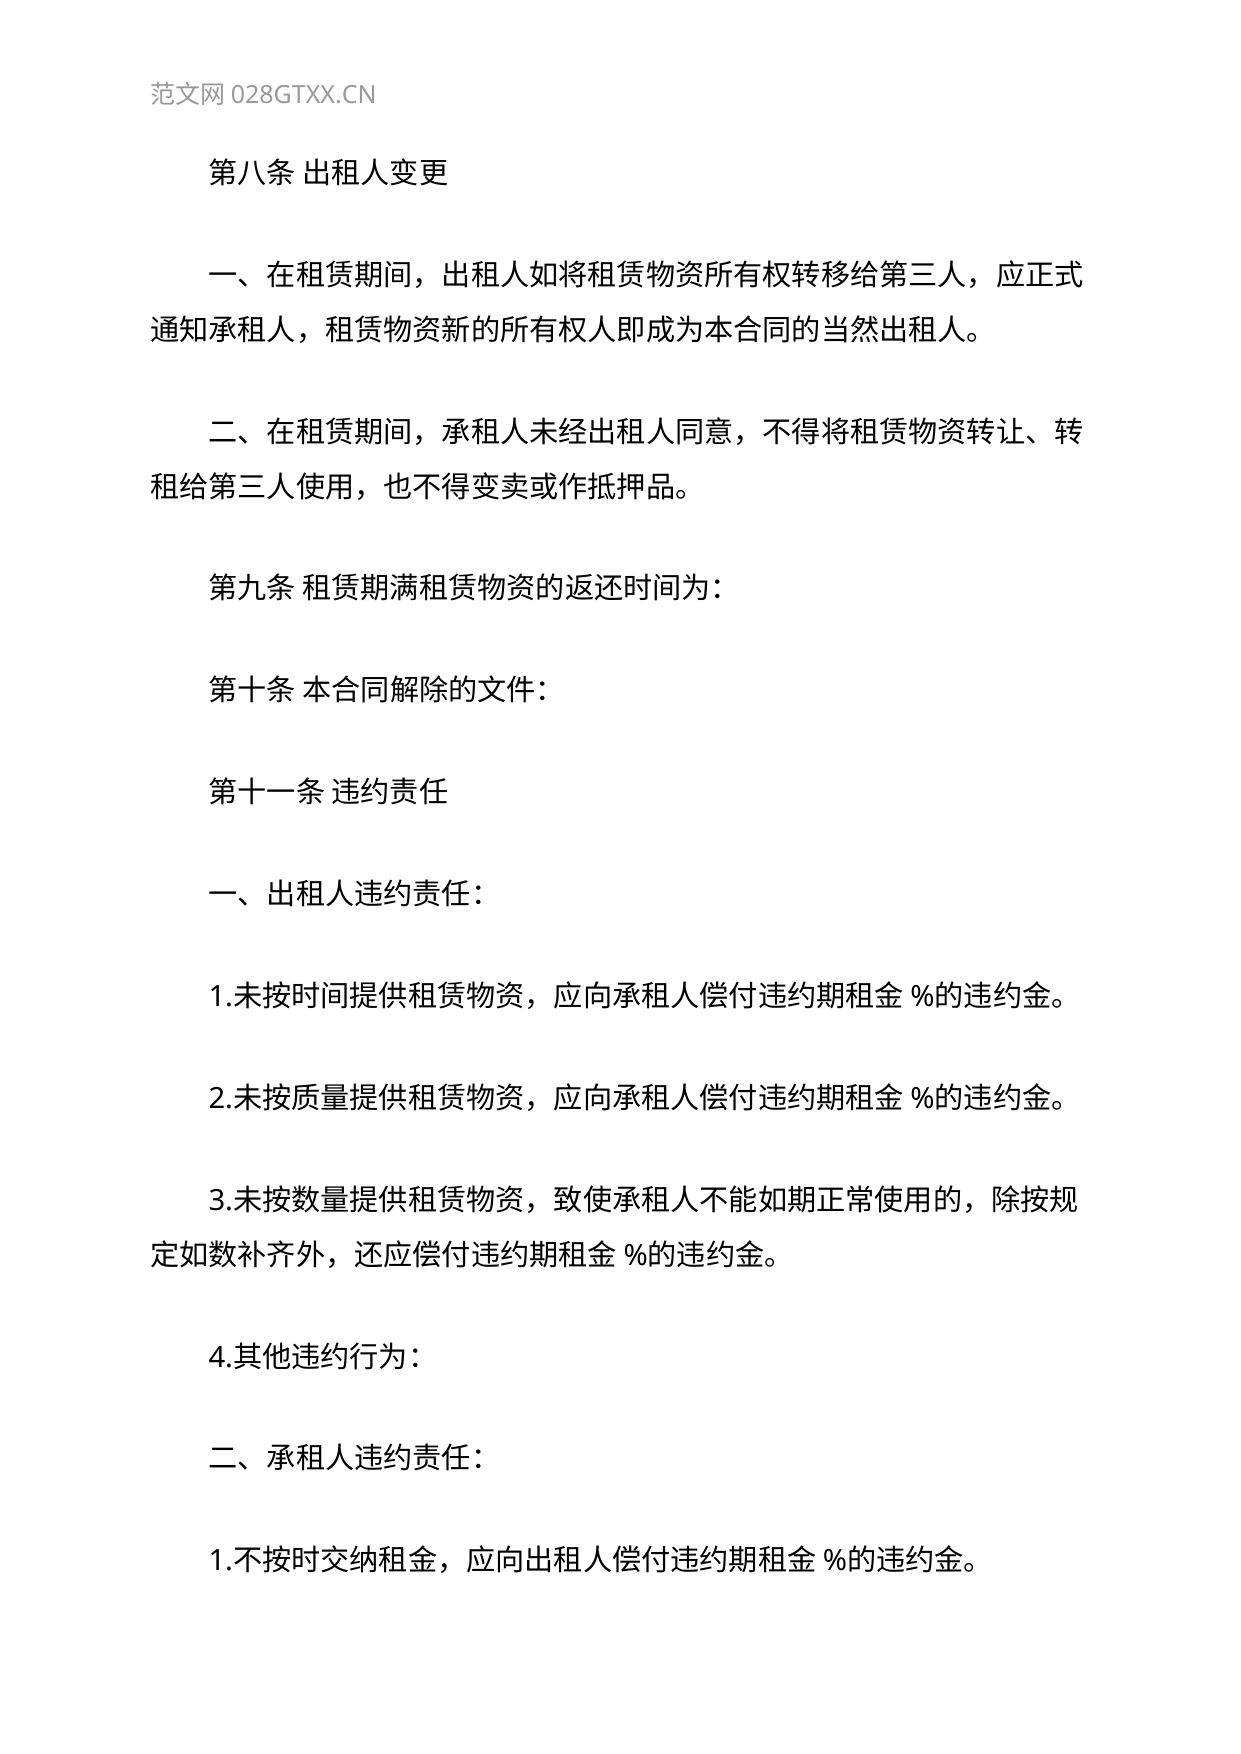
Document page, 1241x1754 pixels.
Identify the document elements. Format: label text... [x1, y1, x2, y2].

text 一、出租人违约责任： [150, 870, 1090, 913]
text 1.不按时交纳租金，应向出租人偿付违约期租金 %的违约金。 [150, 1537, 1090, 1579]
text 4.其他违约行为： [150, 1333, 1090, 1376]
text 一、在租赁期间，出租人如将租赁物资所有权转移给第三人，应正式通知承租人，租赁物资新的所有权人即成为本合同的当然出租人。 [150, 252, 1090, 349]
text 二、承租人违约责任： [150, 1435, 1090, 1477]
text 1.未按时间提供租赁物资，应向承租人偿付违约期租金 %的违约金。 [150, 972, 1090, 1014]
text 3.未按数量提供租赁物资，致使承租人不能如期正常使用的，除按规定如数补齐外，还应偿付违约期租金 %的违约金。 [150, 1176, 1090, 1273]
text 2.未按质量提供租赁物资，应向承租人偿付违约期租金 %的违约金。 [150, 1074, 1090, 1117]
text 第十一条 违约责任 [150, 769, 1090, 811]
text 第八条 出租人变更 [150, 150, 1090, 192]
text 第九条 租赁期满租赁物资的返还时间为： [150, 565, 1090, 607]
text 二、在租赁期间，承租人未经出租人同意，不得将租赁物资转让、转租给第三人使用，也不得变卖或作抵押品。 [150, 408, 1090, 506]
text 第十条 本合同解除的文件： [150, 667, 1090, 709]
